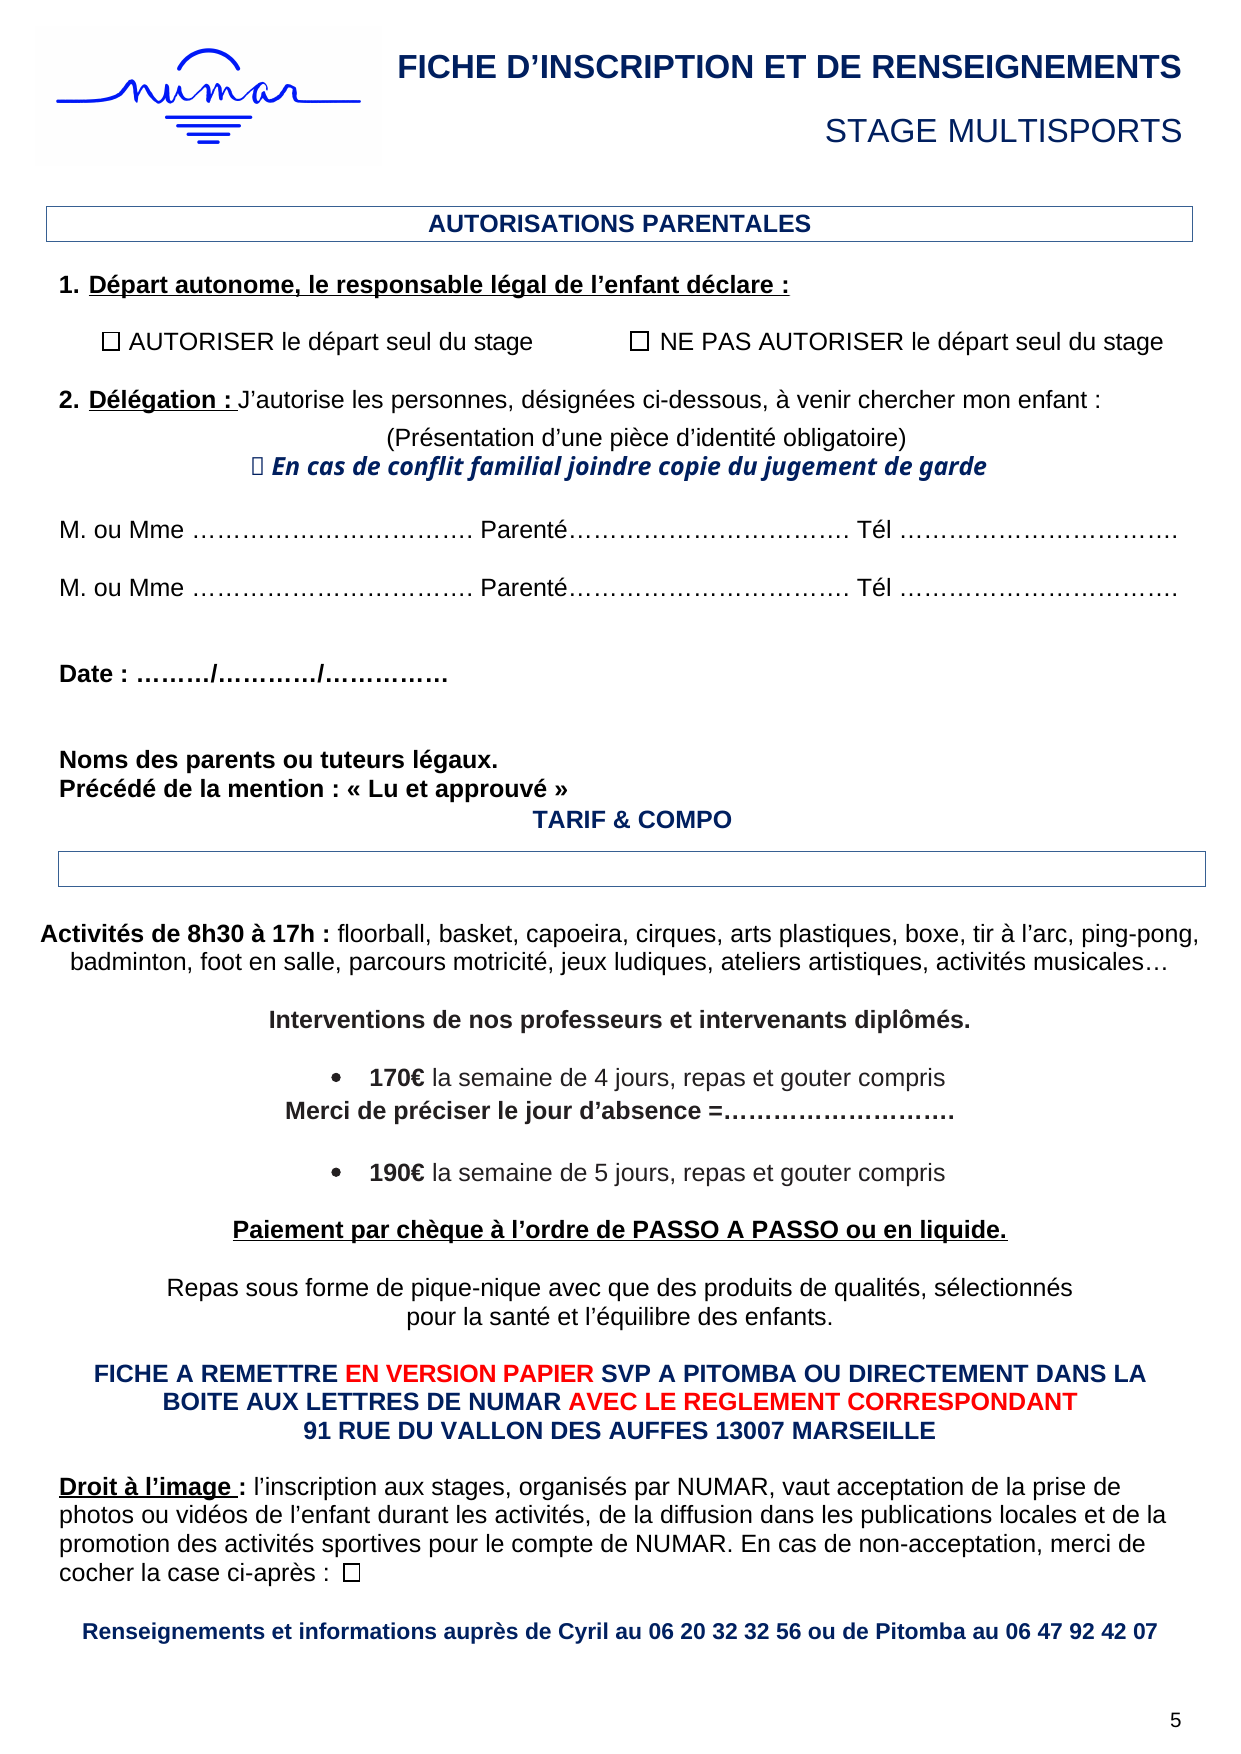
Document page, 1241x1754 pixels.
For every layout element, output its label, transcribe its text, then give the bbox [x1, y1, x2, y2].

text Paiement par chèque à l’ordre de PASSO A PASSO ou en liquide. [35, 1215, 1205, 1244]
text Interventions de nos professeurs et intervenants diplômés. [35, 1005, 1205, 1034]
text Renseignements et informations auprès de Cyril au 06 20 32 32 56 ou de Pitomba au 06 47 92 42 07 [82, 1618, 1205, 1644]
text Droit à l’image : l’inscription aux stages, organisés par NUMAR, vaut acceptation de la prise de photos ou vidéos de l’enfant durant les activités, de la diffusion dans les publications locales et de la promotion des activités sportives pour le compte de NUMAR. En cas de non-acceptation, merci de cocher la case ci-après : [59, 1471, 1194, 1586]
text Repas sous forme de pique-nique avec que des produits de qualités, sélectionnés [35, 1273, 1205, 1301]
text Précédé de la mention : « Lu et approuvé » [59, 774, 1205, 803]
subtitle Délégation : J’autorise les personnes, désignées ci-dessous, à venir chercher mon enfant : [59, 385, 1205, 414]
text Activités de 8h30 à 17h : floorball, basket, capoeira, cirques, arts plastiques, boxe, tir à l’arc, ping-pong, badminton, foot en salle, parcours motricité, jeux ludiques, ateliers artistiques, activités musicales… [35, 918, 1205, 976]
list 170€ la semaine de 4 jours, repas et gouter compris [73, 1063, 1205, 1092]
subtitle Départ autonome, le responsable légal de l’enfant déclare : [59, 270, 1205, 299]
text M. ou Mme ……………………………. Parenté……………………………. Tél ……………………………. [59, 573, 1205, 601]
text  En cas de conflit familial joindre copie du jugement de garde [83, 452, 1157, 481]
list 190€ la semaine de 5 jours, repas et gouter compris [73, 1158, 1205, 1186]
picture [35, 26, 382, 166]
subtitle Date : ………/…………/…………… Noms des parents ou tuteurs légaux. [59, 601, 516, 774]
text M. ou Mme ……………………………. Parenté……………………………. Tél ……………………………. [59, 515, 1205, 544]
text AUTORISER le départ seul du stage NE PAS AUTORISER le départ seul du stage [129, 327, 1205, 356]
subtitle (Présentation d’une pièce d’identité obligatoire) [88, 423, 1205, 452]
subtitle FICHE A REMETTRE EN VERSION PAPIER SVP A PITOMBA OU DIRECTEMENT DANS LA BOITE AUX LETTRES DE NUMAR AVEC LE REGLEMENT CORRESPONDANT [83, 1359, 1157, 1416]
text Merci de préciser le jour d’absence =………………………. [35, 1096, 1205, 1124]
text pour la santé et l’équilibre des enfants. [35, 1301, 1205, 1330]
text 91 RUE DU VALLON DES AUFFES 13007 MARSEILLE [245, 1416, 994, 1445]
